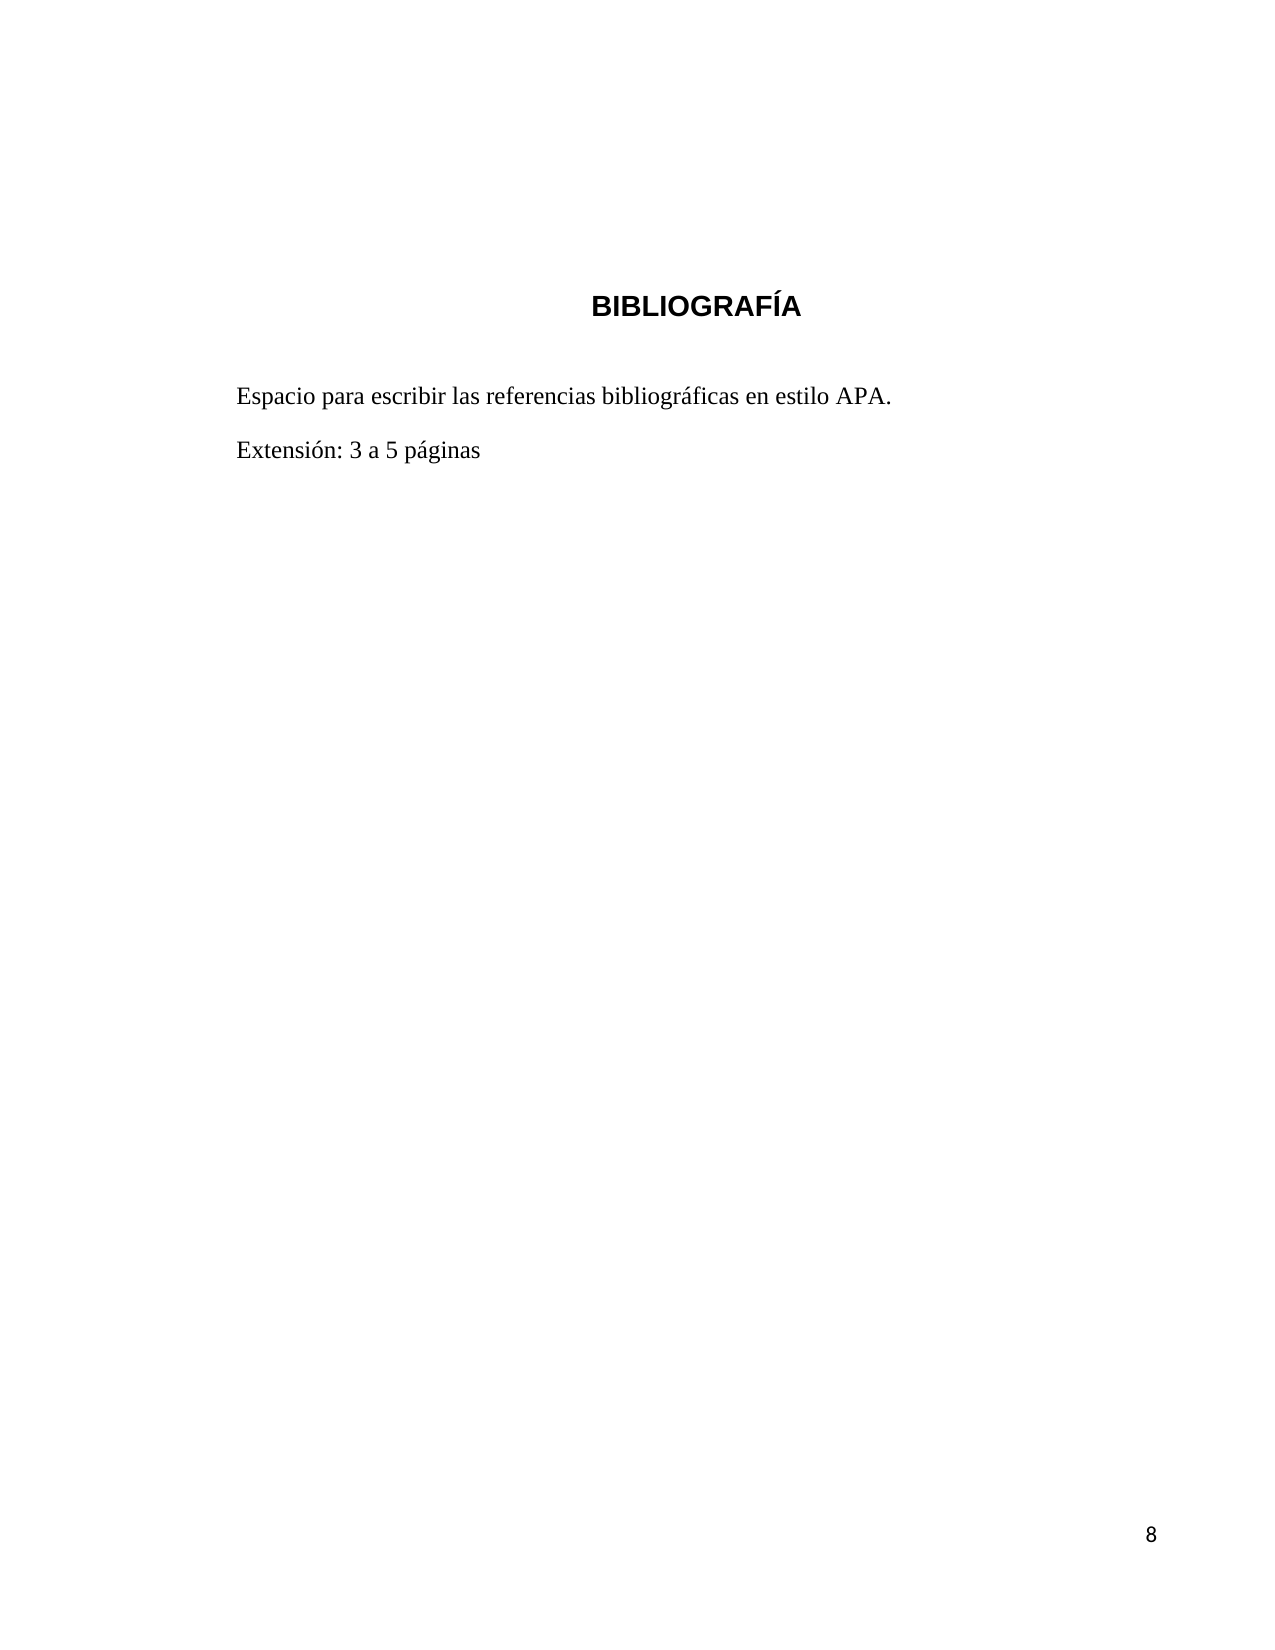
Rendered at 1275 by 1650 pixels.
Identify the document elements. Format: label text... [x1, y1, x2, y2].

text Espacio para escribir las referencias bibliográficas en estilo APA. [236, 381, 1157, 410]
subtitle BIBLIOGRAFÍA [236, 289, 1157, 323]
text Extensión: 3 a 5 páginas [236, 435, 1157, 464]
